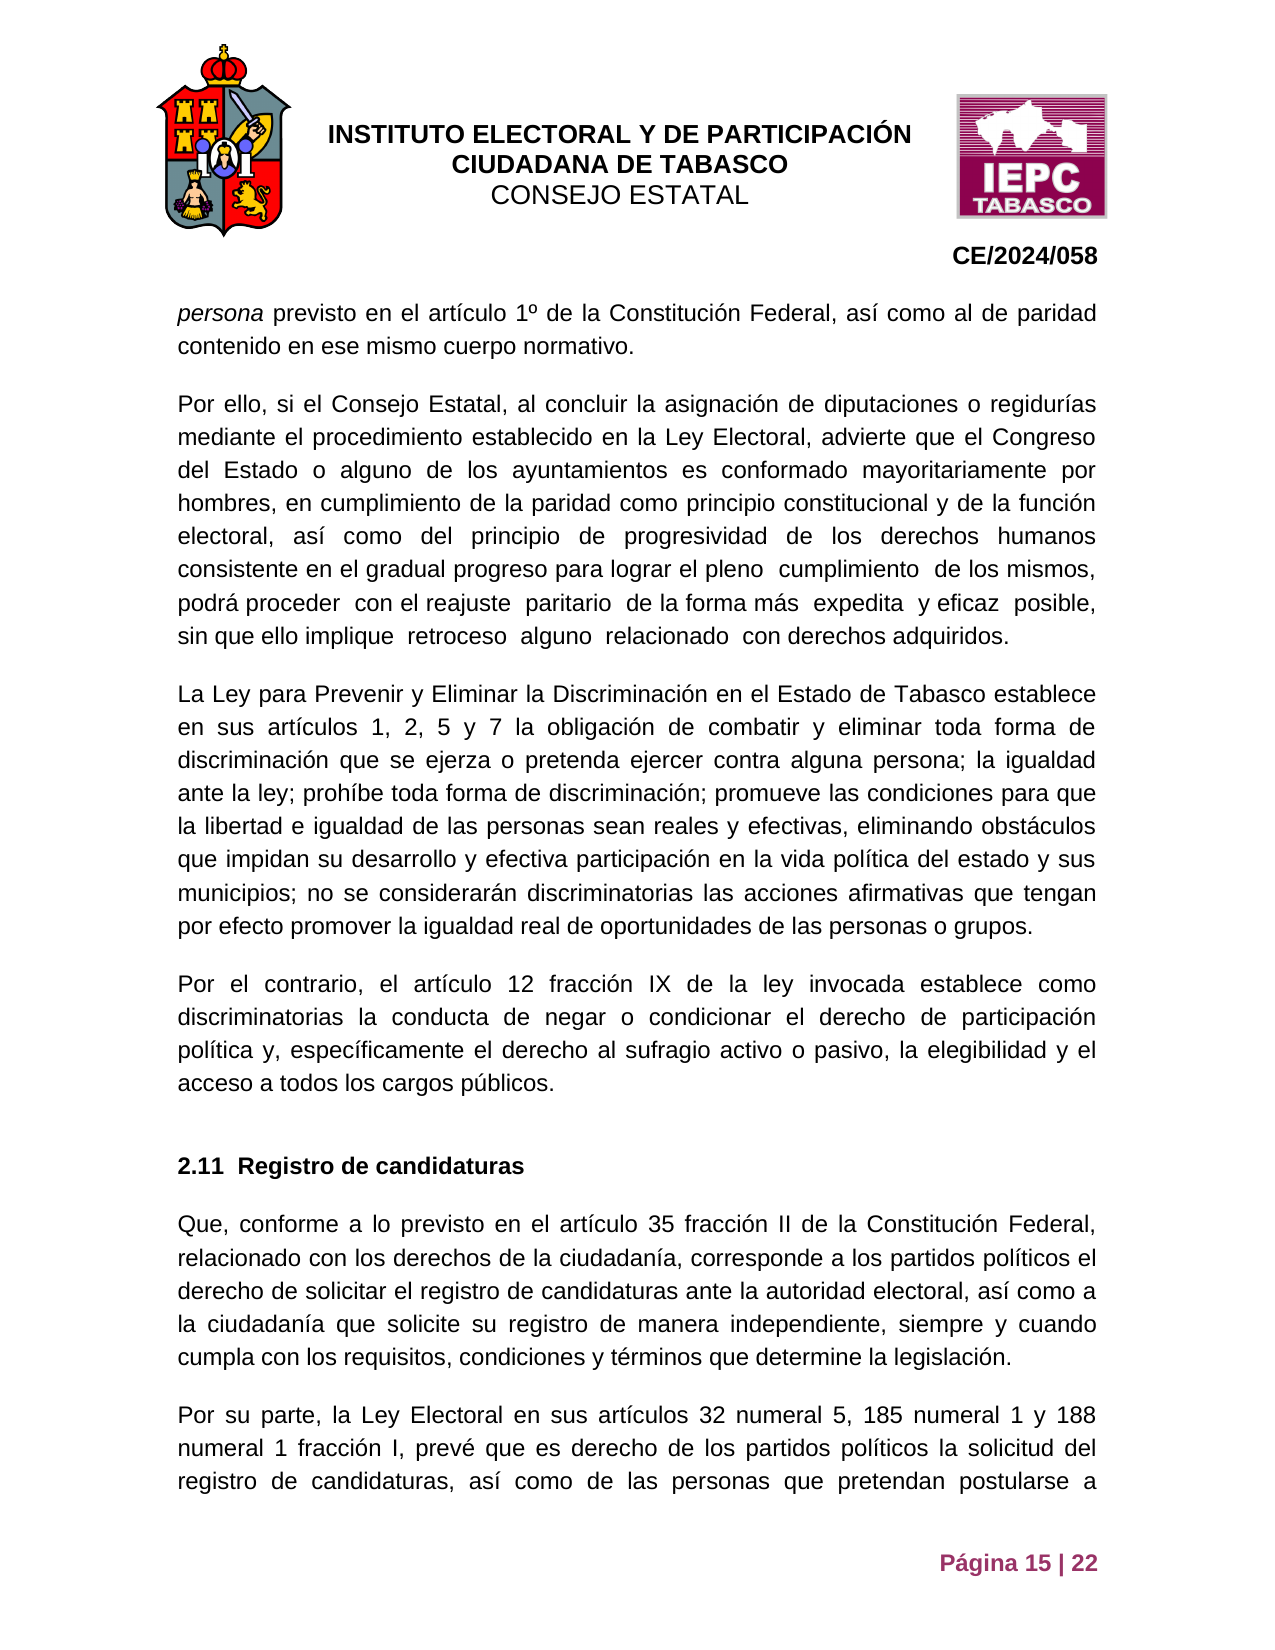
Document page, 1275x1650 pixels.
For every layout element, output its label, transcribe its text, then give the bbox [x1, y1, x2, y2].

picture [956, 94, 1108, 219]
text Por ello, si el Consejo Estatal, al concluir la asignación de diputaciones o regidurías mediante el procedimiento establecido en la Ley Electoral, advierte que el Congreso del Estado o alguno de los ayuntamientos es conformado mayoritariamente por hombres, en cumplimiento de la paridad como principio constitucional y de la función electoral, así como del principio de progresividad de los derechos humanos consistente en el gradual progreso para lograr el pleno cumplimiento de los mismos, podrá proceder con el reajuste paritario de la forma más expedita y eficaz posible, sin que ello implique retroceso alguno relacionado con derechos adquiridos. [177, 390, 1098, 649]
picture [147, 44, 295, 241]
text Que, conforme a lo previsto en el artículo 35 fracción II de la Constitución Federal, relacionado con los derechos de la ciudadanía, corresponde a los partidos políticos el derecho de solicitar el registro de candidaturas ante la autoridad electoral, así como a la ciudadanía que solicite su registro de manera independiente, siempre y cuando cumpla con los requisitos, condiciones y términos que determine la legislación. [177, 1210, 1098, 1371]
subtitle Registro de candidaturas [177, 1152, 1098, 1180]
text La Ley para Prevenir y Eliminar la Discriminación en el Estado de Tabasco establece en sus artículos 1, 2, 5 y 7 la obligación de combatir y eliminar toda forma de discriminación que se ejerza o pretenda ejercer contra alguna persona; la igualdad ante la ley; prohíbe toda forma de discriminación; promueve las condiciones para que la libertad e igualdad de las personas sean reales y efectivas, eliminando obstáculos que impidan su desarrollo y efectiva participación en la vida política del estado y sus municipios; no se considerarán discriminatorias las acciones afirmativas que tengan por efecto promover la igualdad real de oportunidades de las personas o grupos. [177, 680, 1098, 939]
text Por el contrario, el artículo 12 fracción IX de la ley invocada establece como discriminatorias la conducta de negar o condicionar el derecho de participación política y, específicamente el derecho al sufragio activo o pasivo, la elegibilidad y el acceso a todos los cargos públicos. [177, 970, 1098, 1097]
